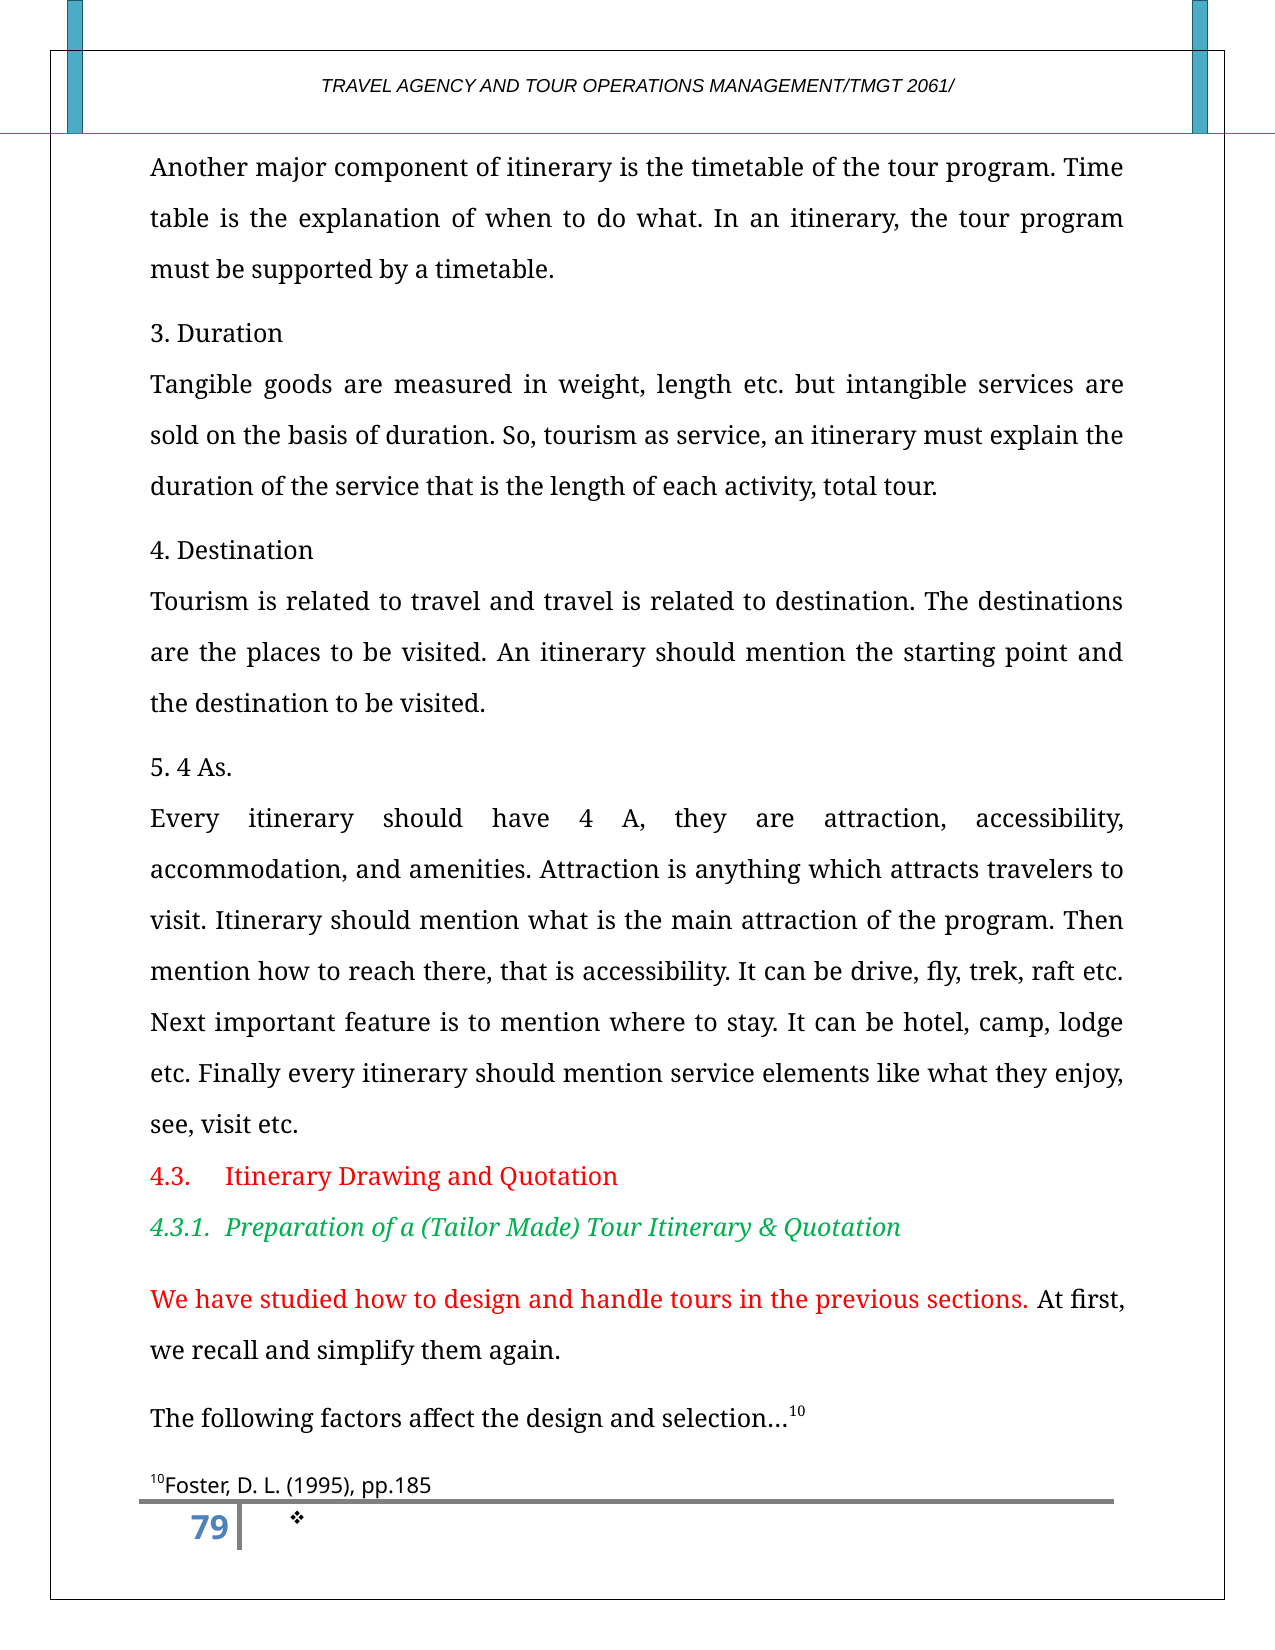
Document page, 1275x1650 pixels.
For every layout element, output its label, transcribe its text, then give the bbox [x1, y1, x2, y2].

list Preparation of a (Tailor Made) Tour Itinerary & Quotation [150, 1209, 1125, 1243]
text Tangible goods are measured in weight, length etc. but intangible services are sold on the basis of duration. So, tourism as service, an itinerary must explain the duration of the service that is the length of each activity, total tour. [150, 367, 1125, 503]
text 3. Duration [150, 316, 1125, 350]
text Tourism is related to travel and travel is related to destination. The destinations are the places to be visited. An itinerary should mention the starting point and the destination to be visited. [150, 584, 1125, 720]
text 4. Destination [150, 533, 1125, 567]
text 5. 4 As. [150, 750, 1125, 784]
text The following factors affect the design and selection… [150, 1401, 1125, 1435]
text We have studied how to design and handle tours in the previous sections. At first, we recall and simplify them again. [150, 1282, 1125, 1367]
list Itinerary Drawing and Quotation [150, 1158, 1125, 1192]
text Another major component of itinerary is the timetable of the tour program. Time table is the explanation of when to do what. In an itinerary, the tour program must be supported by a timetable. [150, 150, 1125, 286]
text Every itinerary should have 4 A, they are attraction, accessibility, accommodation, and amenities. Attraction is anything which attracts travelers to visit. Itinerary should mention what is the main attraction of the program. Then mention how to reach there, that is accessibility. It can be drive, fly, trek, raft etc. Next important feature is to mention where to stay. It can be hotel, camp, lodge etc. Finally every itinerary should mention service elements like what they enjoy, see, visit etc. [150, 801, 1125, 1141]
